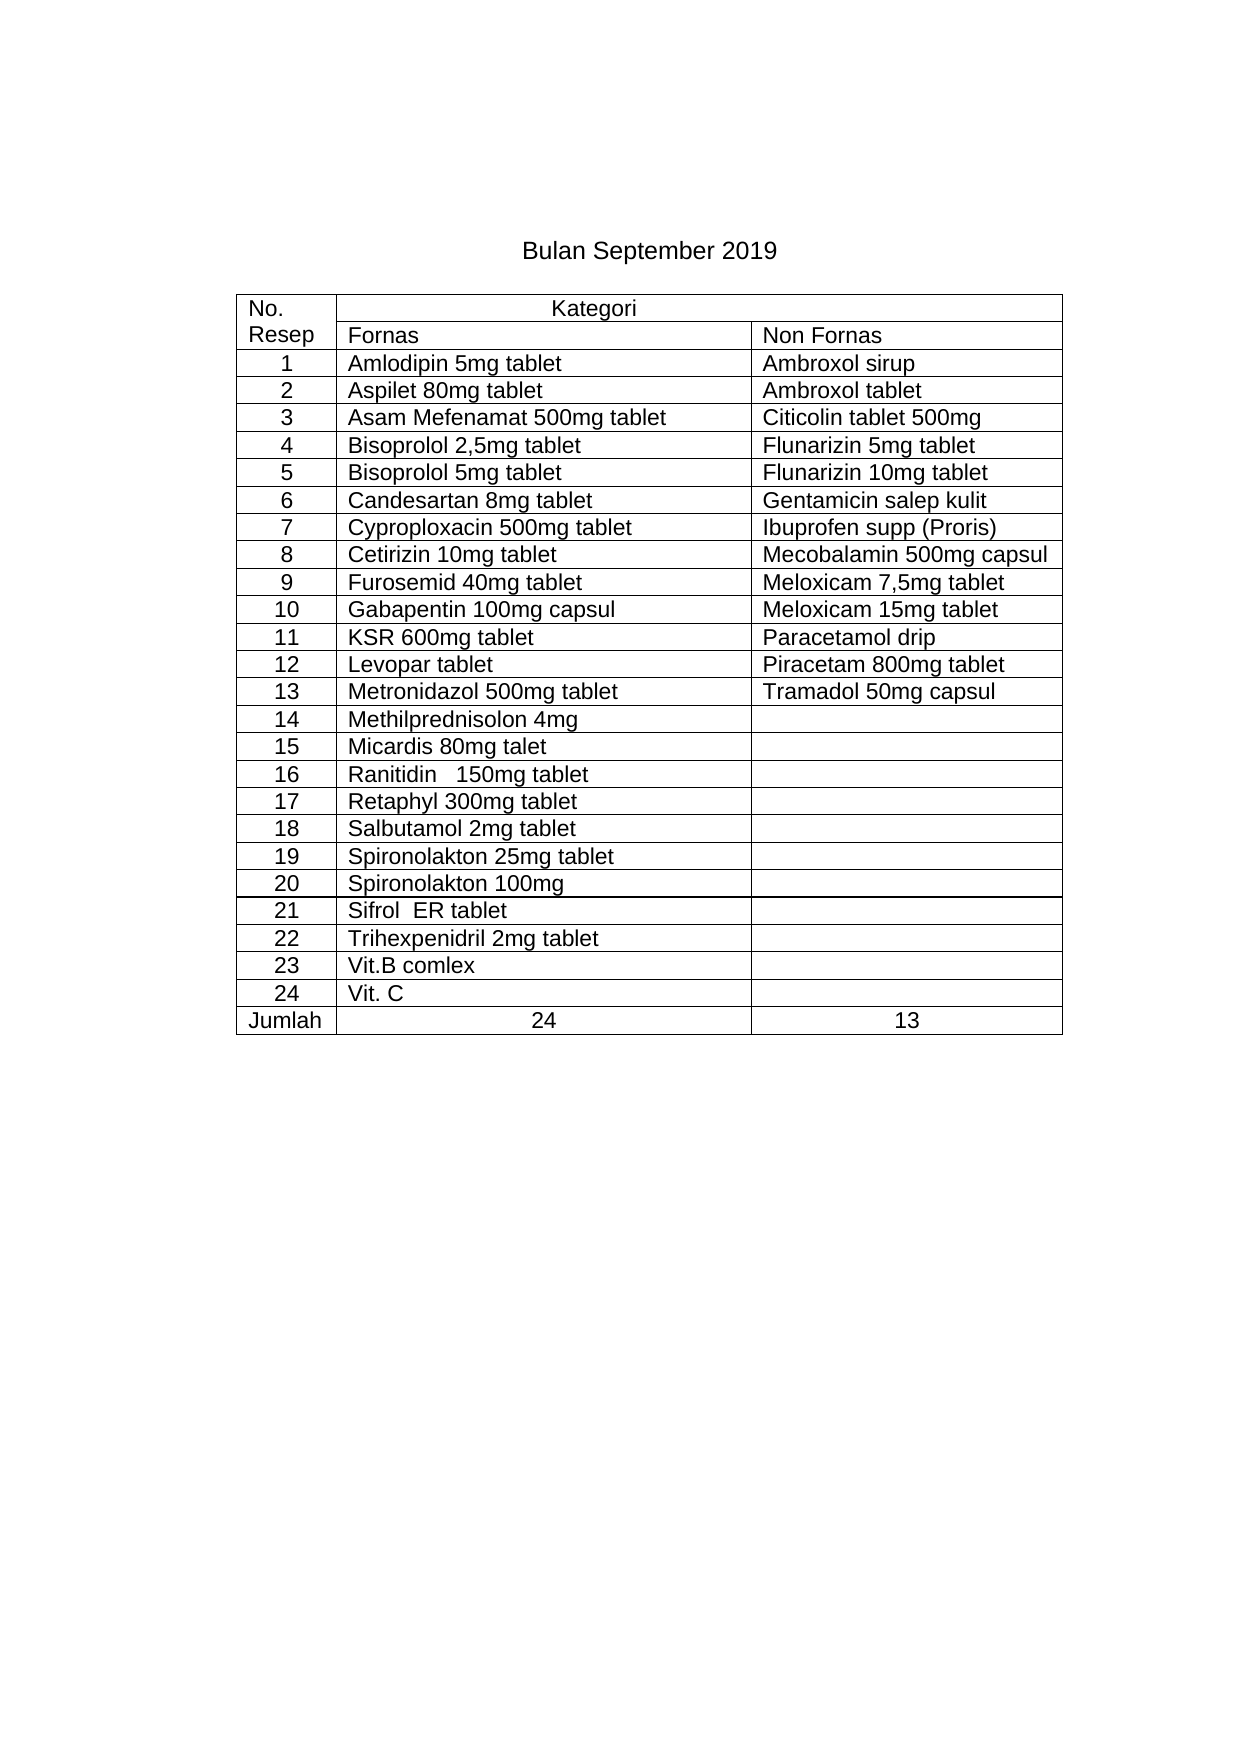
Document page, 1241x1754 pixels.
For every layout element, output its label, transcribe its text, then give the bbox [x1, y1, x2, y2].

table_cell 22 [237, 925, 336, 951]
table_cell 9 [237, 569, 336, 595]
table_cell Meloxicam 15mg tablet [752, 596, 1062, 622]
table_cell Bisoprolol 2,5mg tablet [337, 432, 751, 458]
table_cell Mecobalamin 500mg capsul [752, 541, 1062, 568]
table_cell 3 [237, 404, 336, 431]
table_cell [752, 898, 1062, 924]
table_cell Ambroxol sirup [752, 350, 1062, 376]
table_cell Vit. C [337, 980, 751, 1006]
table_header Kategori [337, 295, 1062, 321]
table_cell Metronidazol 500mg tablet [337, 678, 751, 705]
table_cell 13 [752, 1007, 1062, 1033]
table_cell Gabapentin 100mg capsul [337, 596, 751, 622]
table_cell 12 [237, 651, 336, 677]
table_cell [752, 870, 1062, 896]
table_cell Ibuprofen supp (Proris) [752, 514, 1062, 540]
table_cell Spironolakton 25mg tablet [337, 843, 751, 869]
table_cell Methilprednisolon 4mg [337, 706, 751, 732]
table_cell Vit.B comlex [337, 952, 751, 979]
table_cell 14 [237, 706, 336, 732]
table_cell 17 [237, 788, 336, 814]
text Bulan September 2019 [236, 236, 1063, 265]
table_cell 11 [237, 624, 336, 650]
table_cell Flunarizin 10mg tablet [752, 459, 1062, 486]
table_cell Ambroxol tablet [752, 377, 1062, 403]
table_cell 7 [237, 514, 336, 540]
table_cell Ranitidin 150mg tablet [337, 761, 751, 787]
table_cell Salbutamol 2mg tablet [337, 815, 751, 842]
table_cell 15 [237, 733, 336, 759]
table_cell 19 [237, 843, 336, 869]
table_cell 10 [237, 596, 336, 622]
table_cell Bisoprolol 5mg tablet [337, 459, 751, 486]
table_cell Citicolin tablet 500mg [752, 404, 1062, 431]
table_cell 5 [237, 459, 336, 486]
table_header No. Resep [237, 295, 336, 348]
table_cell Spironolakton 100mg [337, 870, 751, 896]
table_cell 24 [237, 980, 336, 1006]
table_cell Trihexpenidril 2mg tablet [337, 925, 751, 951]
table_cell 4 [237, 432, 336, 458]
table_cell Retaphyl 300mg tablet [337, 788, 751, 814]
table_cell 21 [237, 898, 336, 924]
table_cell Cetirizin 10mg tablet [337, 541, 751, 568]
table_cell 6 [237, 487, 336, 513]
table_cell Piracetam 800mg tablet [752, 651, 1062, 677]
table_cell Furosemid 40mg tablet [337, 569, 751, 595]
table_cell Gentamicin salep kulit [752, 487, 1062, 513]
table_cell Levopar tablet [337, 651, 751, 677]
table_cell Micardis 80mg talet [337, 733, 751, 759]
table_cell Fornas [337, 322, 751, 348]
table_cell [752, 925, 1062, 951]
table_cell [752, 788, 1062, 814]
table_cell 18 [237, 815, 336, 842]
table_cell 16 [237, 761, 336, 787]
table_cell Paracetamol drip [752, 624, 1062, 650]
table_cell [752, 733, 1062, 759]
table_cell Tramadol 50mg capsul [752, 678, 1062, 705]
table_cell 24 [337, 1007, 751, 1033]
table_cell [752, 843, 1062, 869]
table_cell Meloxicam 7,5mg tablet [752, 569, 1062, 595]
table_cell [752, 761, 1062, 787]
table_cell [752, 952, 1062, 979]
table_cell 8 [237, 541, 336, 568]
table_cell [752, 815, 1062, 842]
table_cell Aspilet 80mg tablet [337, 377, 751, 403]
table_cell KSR 600mg tablet [337, 624, 751, 650]
table_cell Sifrol ER tablet [337, 898, 751, 924]
table_cell [752, 706, 1062, 732]
table_cell Cyproploxacin 500mg tablet [337, 514, 751, 540]
table_cell Asam Mefenamat 500mg tablet [337, 404, 751, 431]
table_cell 1 [237, 350, 336, 376]
table_cell 13 [237, 678, 336, 705]
table_cell Jumlah [237, 1007, 336, 1033]
table_cell Non Fornas [752, 322, 1062, 348]
table_cell Amlodipin 5mg tablet [337, 350, 751, 376]
table_cell 20 [237, 870, 336, 896]
table_cell [752, 980, 1062, 1006]
table_cell 23 [237, 952, 336, 979]
table_cell 2 [237, 377, 336, 403]
table_cell Candesartan 8mg tablet [337, 487, 751, 513]
table_cell Flunarizin 5mg tablet [752, 432, 1062, 458]
